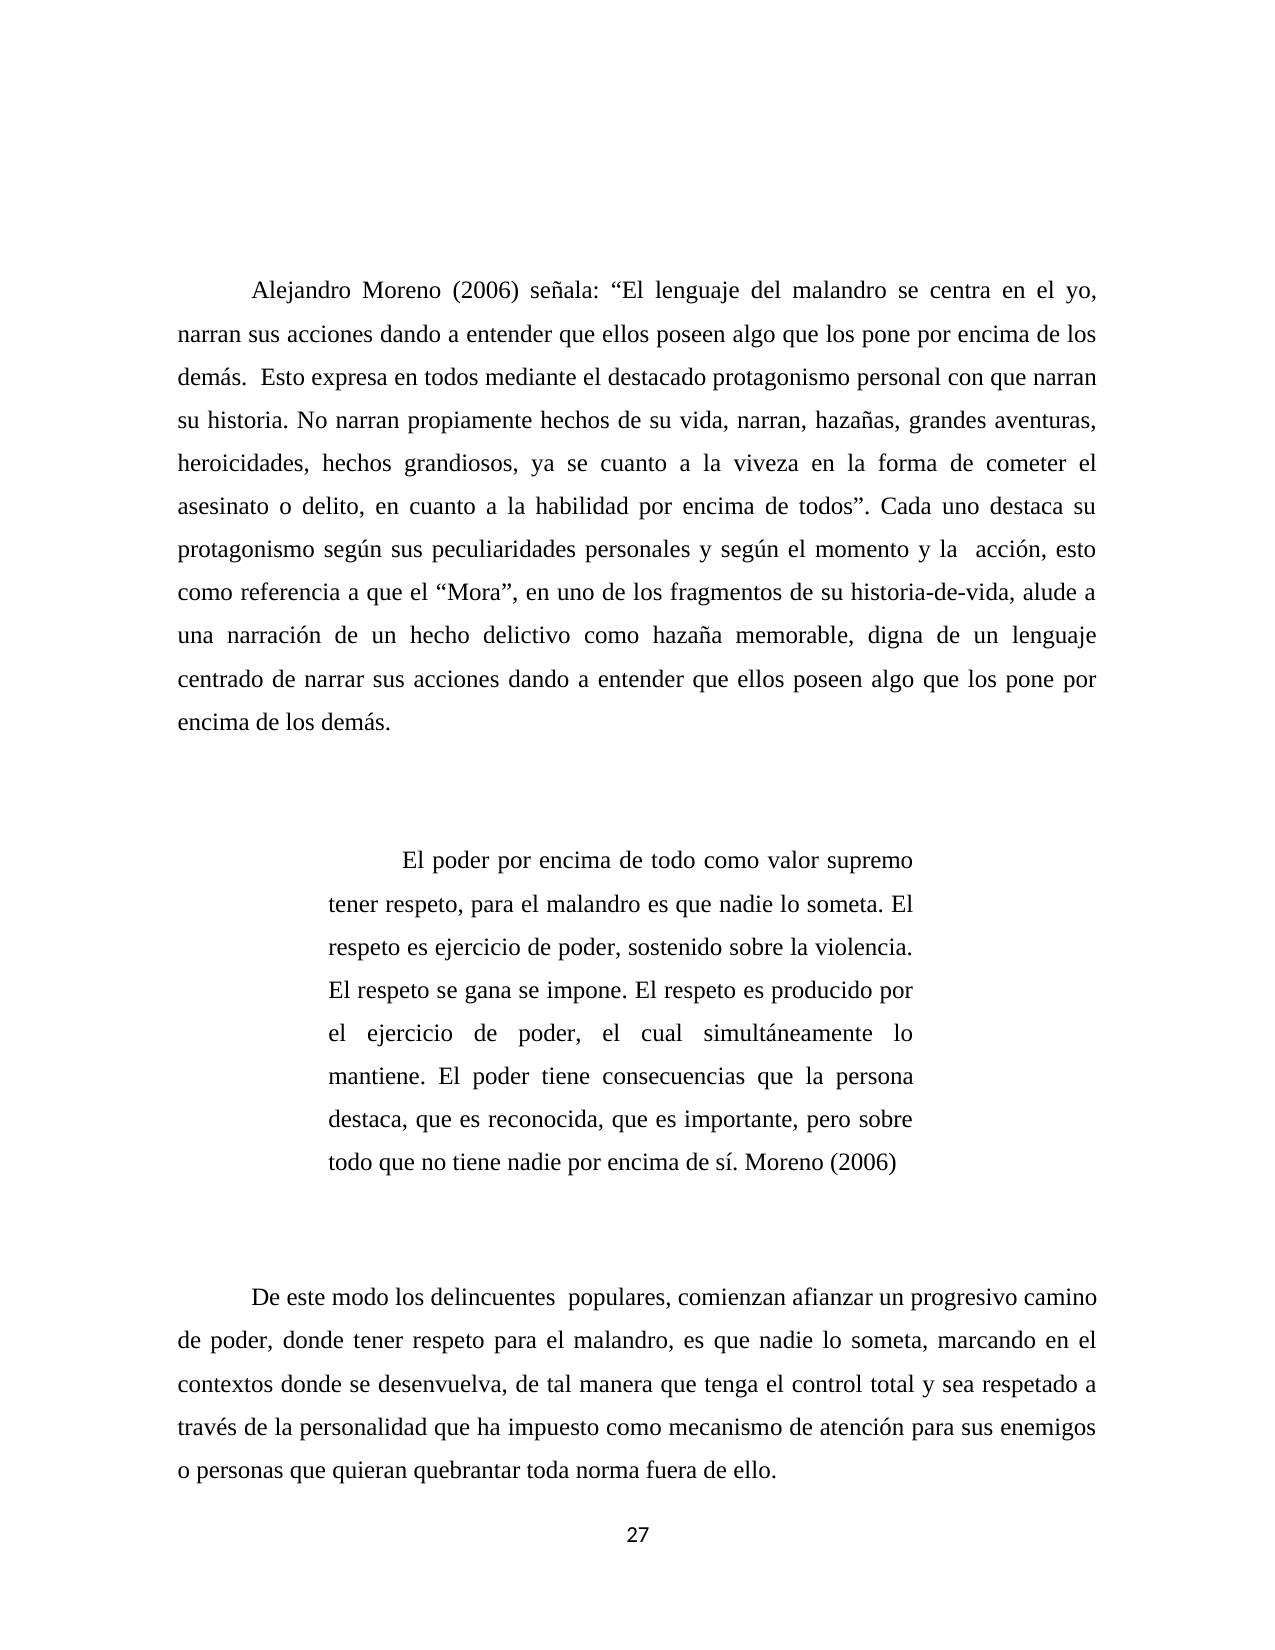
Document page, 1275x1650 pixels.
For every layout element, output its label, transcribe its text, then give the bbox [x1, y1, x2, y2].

text De este modo los delincuentes populares, comienzan afianzar un progresivo camino de poder, donde tener respeto para el malandro, es que nadie lo someta, marcando en el contextos donde se desenvuelva, de tal manera que tenga el control total y sea respetado a través de la personalidad que ha impuesto como mecanismo de atención para sus enemigos o personas que quieran quebrantar toda norma fuera de ello. [177, 1282, 1098, 1484]
text Alejandro Moreno (2006) señala: “El lenguaje del malandro se centra en el yo, narran sus acciones dando a entender que ellos poseen algo que los pone por encima de los demás. Esto expresa en todos mediante el destacado protagonismo personal con que narran su historia. No narran propiamente hechos de su vida, narran, hazañas, grandes aventuras, heroicidades, hechos grandiosos, ya se cuanto a la viveza en la forma de cometer el asesinato o delito, en cuanto a la habilidad por encima de todos”. Cada uno destaca su protagonismo según sus peculiaridades personales y según el momento y la acción, esto como referencia a que el “Mora”, en uno de los fragmentos de su historia-de-vida, alude a una narración de un hecho delictivo como hazaña memorable, digna de un lenguaje centrado de narrar sus acciones dando a entender que ellos poseen algo que los pone por encima de los demás. [177, 276, 1098, 736]
